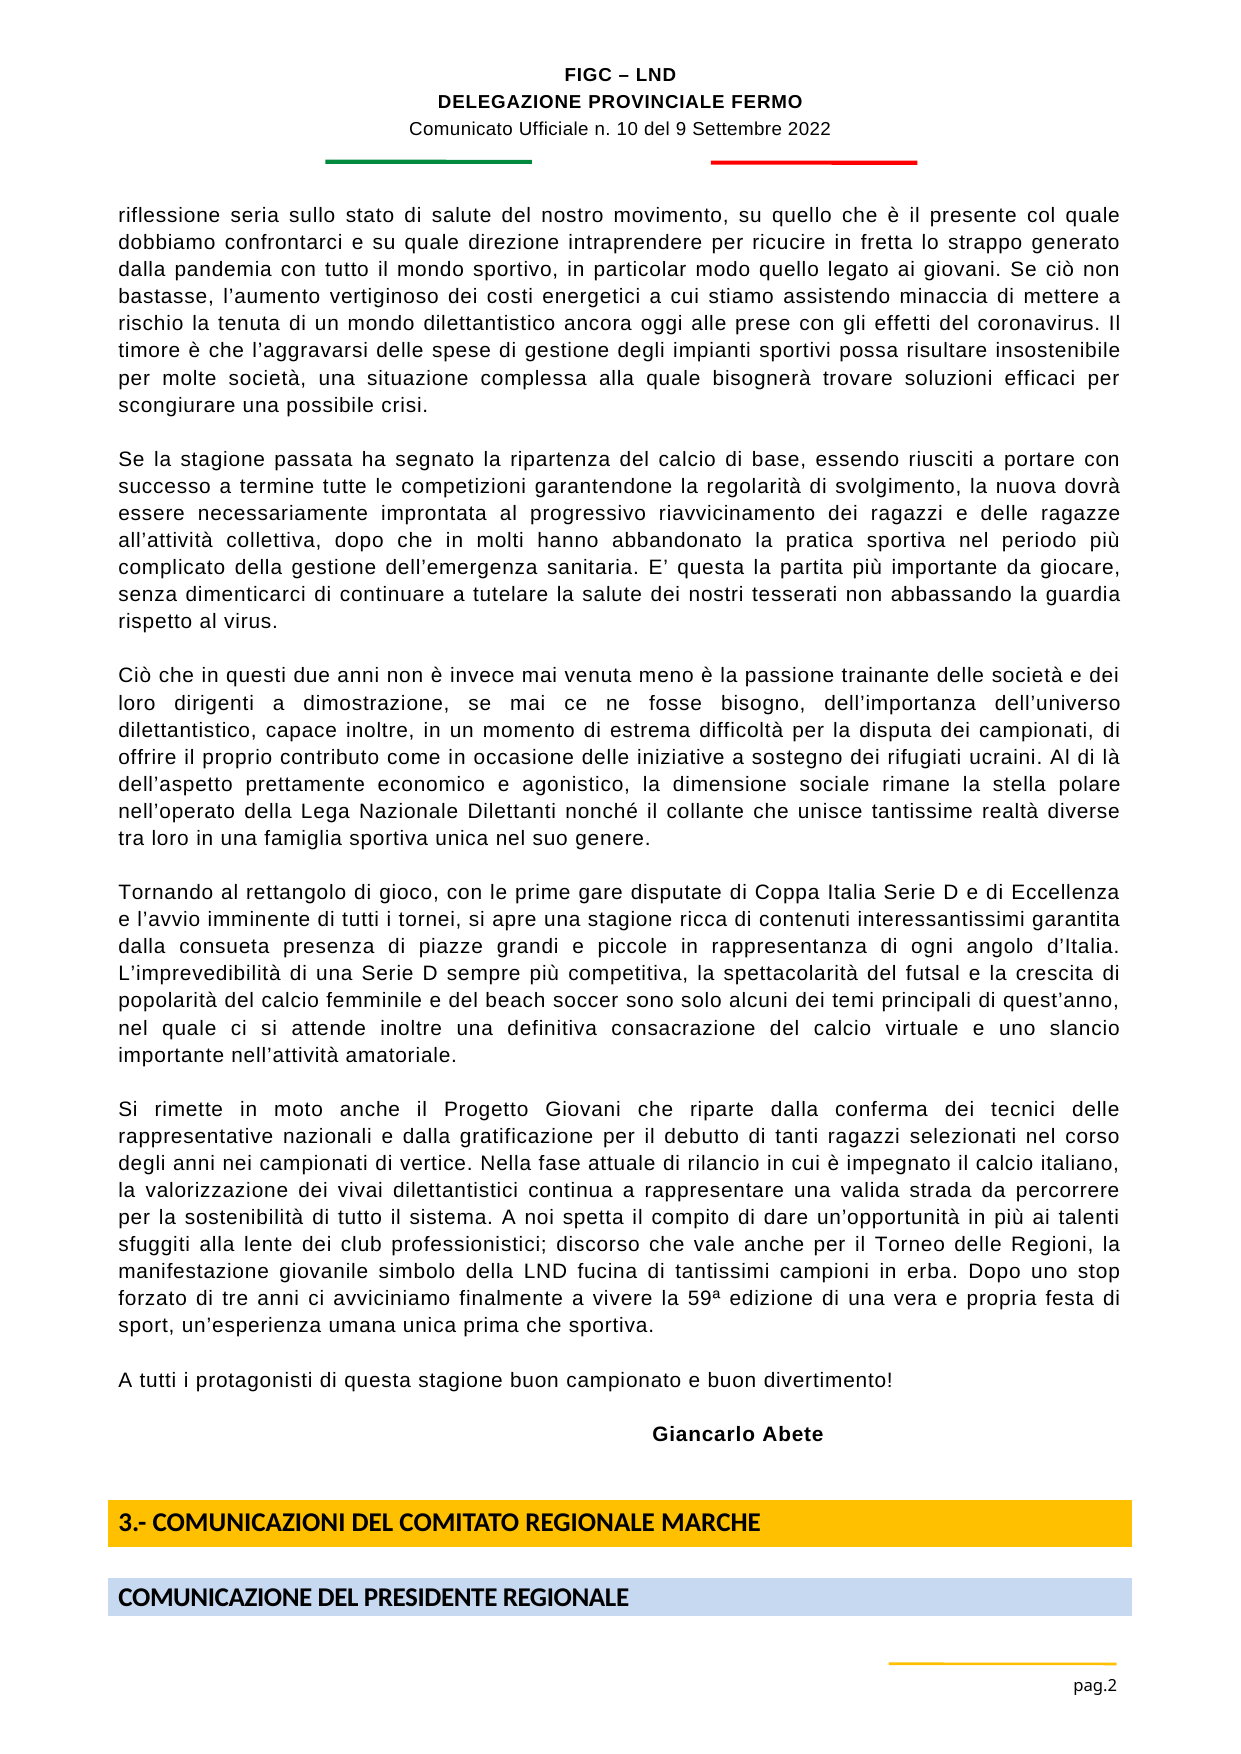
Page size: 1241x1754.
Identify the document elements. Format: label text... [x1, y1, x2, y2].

text Tornando al rettangolo di gioco, con le prime gare disputate di Coppa Italia Serie D e di Eccellenza e l’avvio imminente di tutti i tornei, si apre una stagione ricca di contenuti interessantissimi garantita dalla consueta presenza di piazze grandi e piccole in rappresentanza di ogni angolo d’Italia. L’imprevedibilità di una Serie D sempre più competitiva, la spettacolarità del futsal e la crescita di popolarità del calcio femminile e del beach soccer sono solo alcuni dei temi principali di quest’anno, nel quale ci si attende inoltre una definitiva consacrazione del calcio virtuale e uno slancio importante nell’attività amatoriale. [118, 878, 1122, 1067]
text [118, 201, 1122, 417]
text COMUNICAZIONE DEL PRESIDENTE REGIONALE [110, 1585, 1130, 1613]
subtitle 3.- COMUNICAZIONI DEL COMITATO REGIONALE MARCHE [110, 1503, 1130, 1541]
text Si rimette in moto anche il Progetto Giovani che riparte dalla conferma dei tecnici delle rappresentative nazionali e dalla gratificazione per il debutto di tanti ragazzi selezionati nel corso degli anni nei campionati di vertice. Nella fase attuale di rilancio in cui è impegnato il calcio italiano, la valorizzazione dei vivai dilettantistici continua a rappresentare una valida strada da percorrere per la sostenibilità di tutto il sistema. A noi spetta il compito di dare un’opportunità in più ai talenti sfuggiti alla lente dei club professionistici; discorso che vale anche per il Torneo delle Regioni, la manifestazione giovanile simbolo della LND fucina di tantissimi campioni in erba. Dopo uno stop forzato di tre anni ci avviciniamo finalmente a vivere la 59ª edizione di una vera e propria festa di sport, un’esperienza umana unica prima che sportiva. [118, 1094, 1122, 1338]
text Se la stagione passata ha segnato la ripartenza del calcio di base, essendo riusciti a portare con successo a termine tutte le competizioni garantendone la regolarità di svolgimento, la nuova dovrà essere necessariamente improntata al progressivo riavvicinamento dei ragazzi e delle ragazze all’attività collettiva, dopo che in molti hanno abbandonato la pratica sportiva nel periodo più complicato della gestione dell’emergenza sanitaria. E’ questa la partita più importante da giocare, senza dimenticarci di continuare a tutelare la salute dei nostri tesserati non abbassando la guardia rispetto al virus. [118, 444, 1122, 634]
text Ciò che in questi due anni non è invece mai venuta meno è la passione trainante delle società e dei loro dirigenti a dimostrazione, se mai ce ne fosse bisogno, dell’importanza dell’universo dilettantistico, capace inoltre, in un momento di estrema difficoltà per la disputa dei campionati, di offrire il proprio contributo come in occasione delle iniziative a sostegno dei rifugiati ucraini. Al di là dell’aspetto prettamente economico e agonistico, la dimensione sociale rimane la stella polare nell’operato della Lega Nazionale Dilettanti nonché il collante che unisce tantissime realtà diverse tra loro in una famiglia sportiva unica nel suo genere. [118, 661, 1122, 851]
text Giancarlo Abete [118, 1419, 1122, 1447]
text A tutti i protagonisti di questa stagione buon campionato e buon divertimento! [118, 1365, 1122, 1392]
